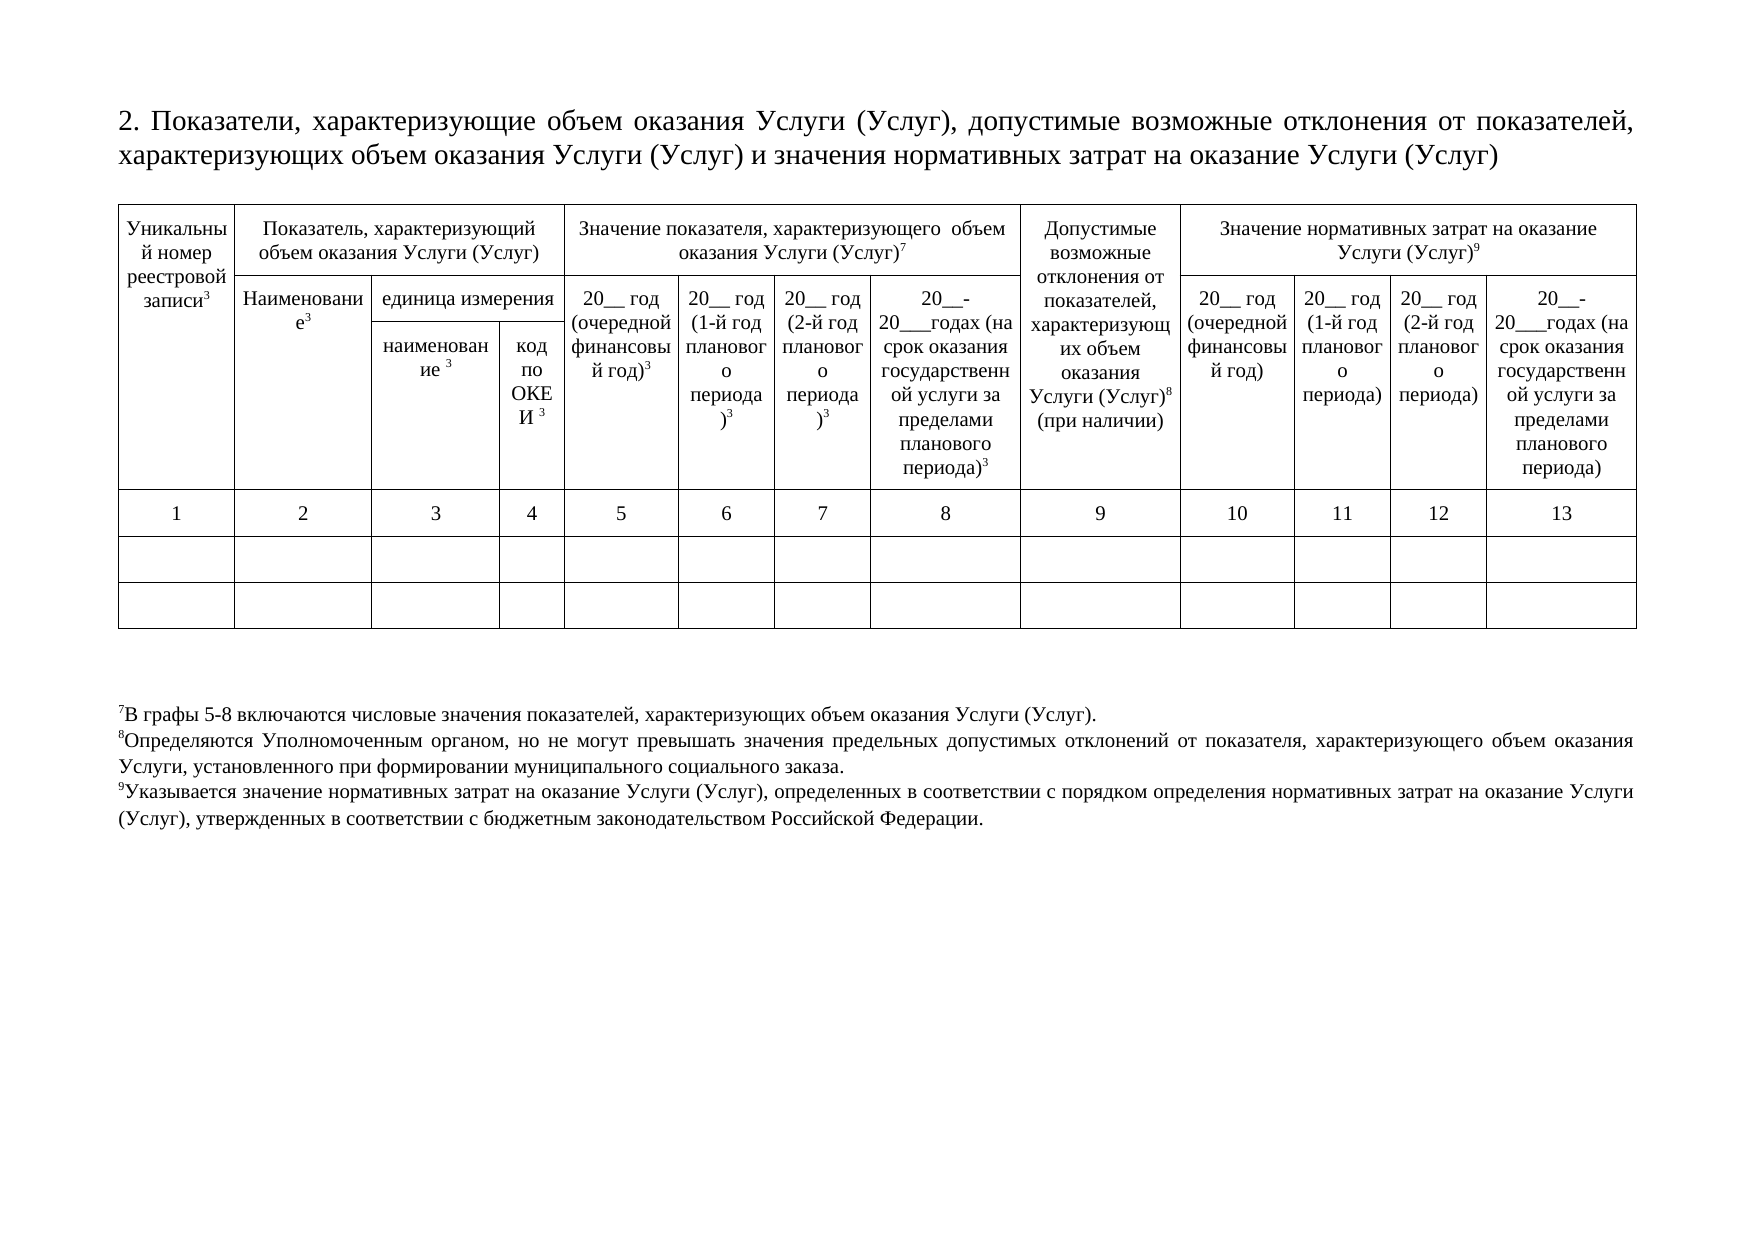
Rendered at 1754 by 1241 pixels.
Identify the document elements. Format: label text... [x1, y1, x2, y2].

table_header Допустимые возможные отклонения от показателей, характеризующих объем оказания Услуги (Услуг)8 (при наличии) [1021, 205, 1180, 489]
table_header Значение показателя, характеризующего объем оказания Услуги (Услуг)7 [565, 205, 1020, 274]
text 7В графы 5-8 включаются числовые значения показателей, характеризующих объем оказания Услуги (Услуг). [118, 702, 1636, 726]
table_cell 11 [1295, 490, 1390, 536]
table_cell [1487, 583, 1636, 628]
table_cell Наименование3 [235, 276, 371, 489]
table_header Уникальный номер реестровой записи3 [119, 205, 234, 489]
table_cell 20__ год (1-й год планового периода) [1295, 276, 1390, 489]
table_cell [119, 583, 234, 628]
table_cell [500, 583, 564, 628]
table_cell [1021, 583, 1180, 628]
table_cell [1295, 537, 1390, 582]
table_cell 8 [871, 490, 1020, 536]
table_cell [235, 537, 371, 582]
table_header Показатель, характеризующий объем оказания Услуги (Услуг) [235, 205, 564, 274]
table_cell [1391, 583, 1486, 628]
table_cell [1181, 583, 1294, 628]
text 2. Показатели, характеризующие объем оказания Услуги (Услуг), допустимые возможные отклонения от показателей, характеризующих объем оказания Услуги (Услуг) и значения нормативных затрат на оказание Услуги (Услуг) [118, 103, 1636, 171]
table_cell 3 [372, 490, 499, 536]
table_cell 10 [1181, 490, 1294, 536]
table_header Значение нормативных затрат на оказание Услуги (Услуг)9 [1181, 205, 1636, 274]
table_cell 20__ год (2-й год планового периода) [1391, 276, 1486, 489]
table_cell 4 [500, 490, 564, 536]
table_cell [679, 537, 774, 582]
table_cell [372, 583, 499, 628]
table_cell наименование 3 [372, 322, 499, 489]
table_cell 20__-20___годах (на срок оказания государственной услуги за пределами планового периода)3 [871, 276, 1020, 489]
table_cell [235, 583, 371, 628]
table_cell [871, 537, 1020, 582]
table_cell [1487, 537, 1636, 582]
table_cell 13 [1487, 490, 1636, 536]
table_cell единица измерения [372, 276, 564, 321]
table_cell [1391, 537, 1486, 582]
table_cell [500, 537, 564, 582]
table_cell [1181, 537, 1294, 582]
table_cell 1 [119, 490, 234, 536]
table_cell 20__ год (1-й год планового периода)3 [679, 276, 774, 489]
table_cell [775, 583, 870, 628]
table_cell 5 [565, 490, 678, 536]
table_cell [1021, 537, 1180, 582]
table_cell 20__ год (2-й год планового периода)3 [775, 276, 870, 489]
table_cell 12 [1391, 490, 1486, 536]
table_cell 9 [1021, 490, 1180, 536]
table_cell [679, 583, 774, 628]
table_cell [565, 583, 678, 628]
text 8Определяются Уполномоченным органом, но не могут превышать значения предельных допустимых отклонений от показателя, характеризующего объем оказания Услуги, установленного при формировании муниципального социального заказа. [118, 728, 1636, 778]
table_cell код по ОКЕИ 3 [500, 322, 564, 489]
table_cell 7 [775, 490, 870, 536]
table_cell 20__ год (очередной финансовый год) [1181, 276, 1294, 489]
table_cell [565, 537, 678, 582]
table_cell [119, 537, 234, 582]
table_cell 20__-20___годах (на срок оказания государственной услуги за пределами планового периода) [1487, 276, 1636, 489]
table_cell [1295, 583, 1390, 628]
table_cell 2 [235, 490, 371, 536]
table_cell 6 [679, 490, 774, 536]
table_cell [775, 537, 870, 582]
table_cell 20__ год (очередной финансовый год)3 [565, 276, 678, 489]
text 9Указывается значение нормативных затрат на оказание Услуги (Услуг), определенных в соответствии с порядком определения нормативных затрат на оказание Услуги (Услуг), утвержденных в соответствии с бюджетным законодательством Российской Федерации. [118, 779, 1636, 829]
table_cell [871, 583, 1020, 628]
table_cell [372, 537, 499, 582]
